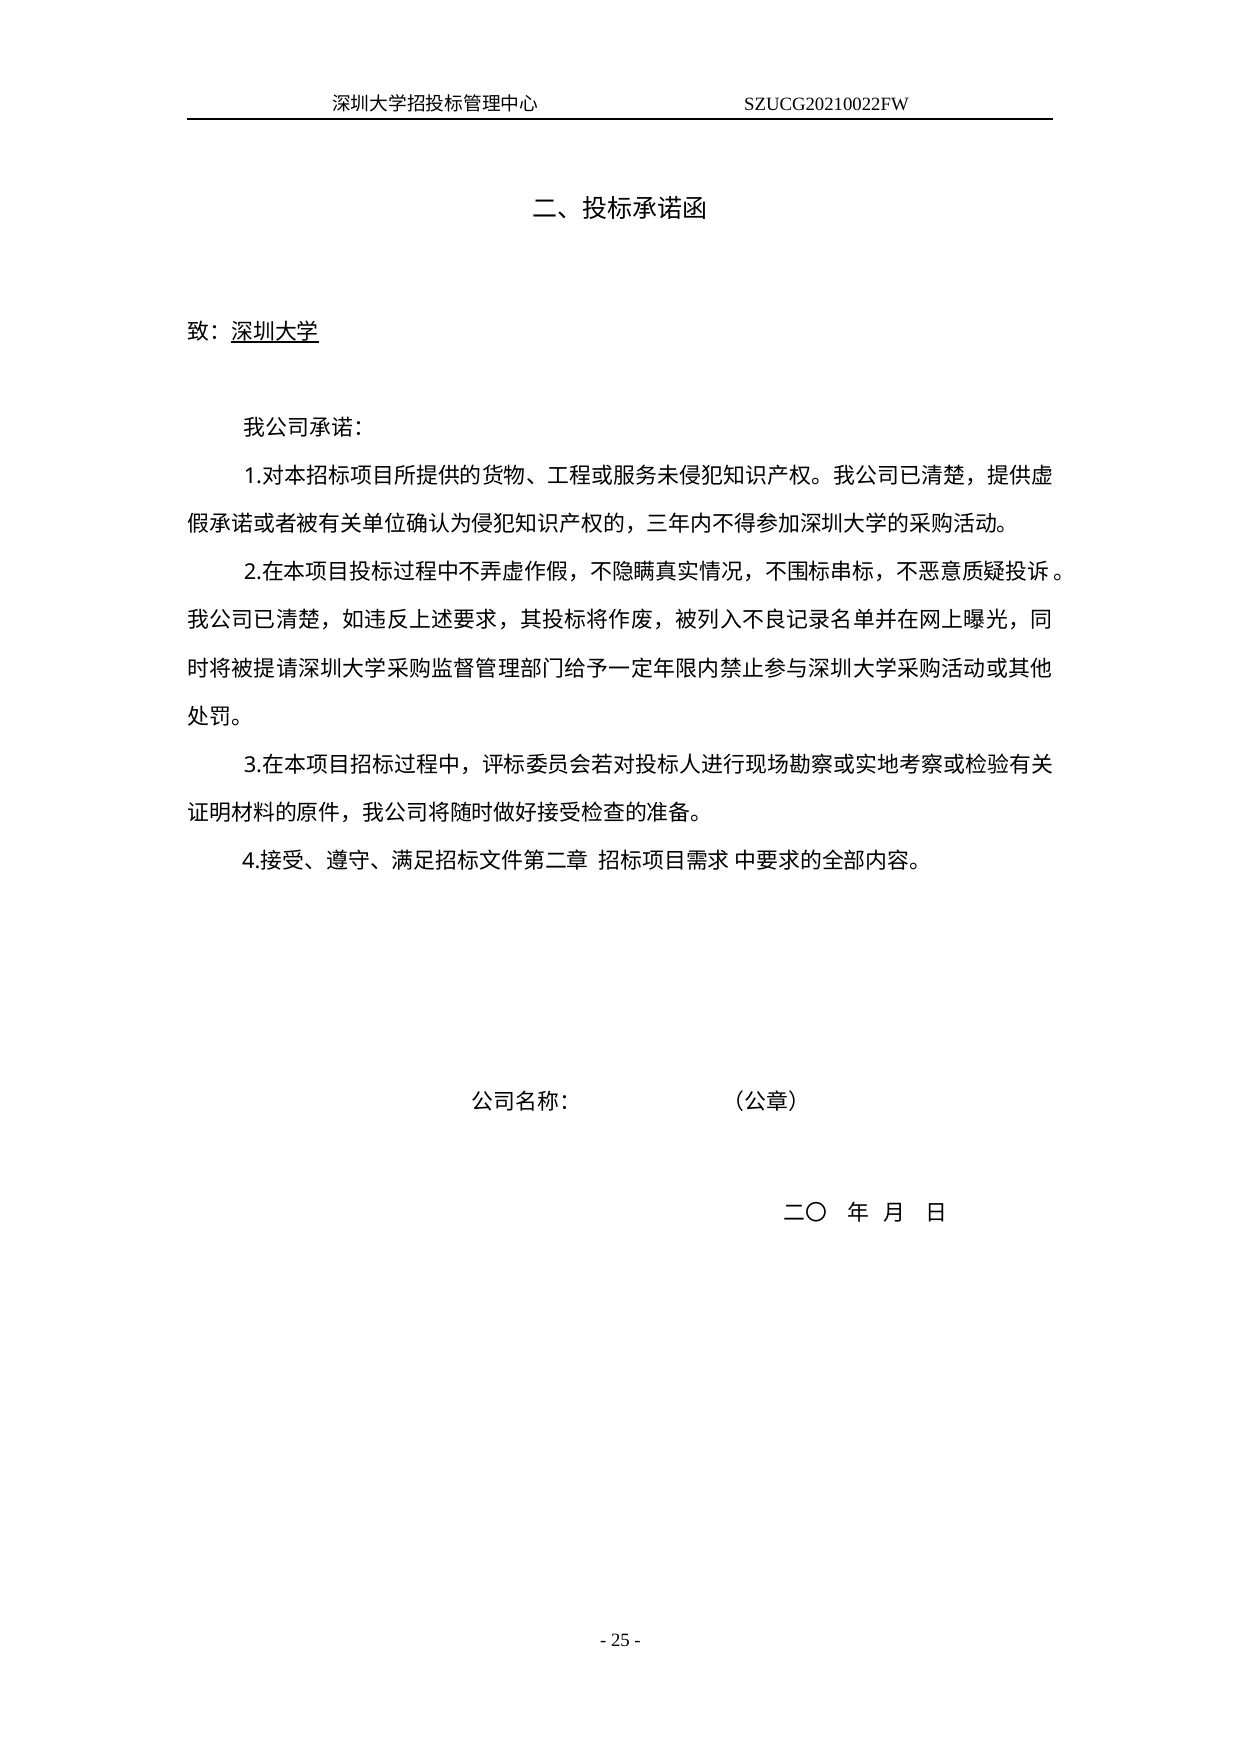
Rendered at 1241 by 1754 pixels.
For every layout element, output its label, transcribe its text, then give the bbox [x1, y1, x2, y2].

text 1.对本招标项目所提供的货物、工程或服务未侵犯知识产权。我公司已清楚，提供虚假承诺或者被有关单位确认为侵犯知识产权的，三年内不得参加深圳大学的采购活动。 [187, 450, 1053, 546]
text 3.在本项目招标过程中，评标委员会若对投标人进行现场勘察或实地考察或检验有关证明材料的原件，我公司将随时做好接受检查的准备。 [187, 739, 1053, 835]
text 二、投标承诺函 [187, 182, 1053, 230]
text 2.在本项目投标过程中不弄虚作假，不隐瞒真实情况，不围标串标，不恶意质疑投诉。我公司已清楚，如违反上述要求，其投标将作废，被列入不良记录名单并在网上曝光，同时将被提请深圳大学采购监督管理部门给予一定年限内禁止参与深圳大学采购活动或其他处罚。 [187, 546, 1053, 739]
text 我公司承诺： [187, 402, 1053, 450]
text 致：深圳大学 [187, 306, 1053, 354]
text 二〇 年 月 日 [187, 1187, 1053, 1235]
text 公司名称： （公章） [187, 1076, 1053, 1124]
text 4.接受、遵守、满足招标文件第二章 招标项目需求 中要求的全部内容。 [209, 835, 1053, 883]
